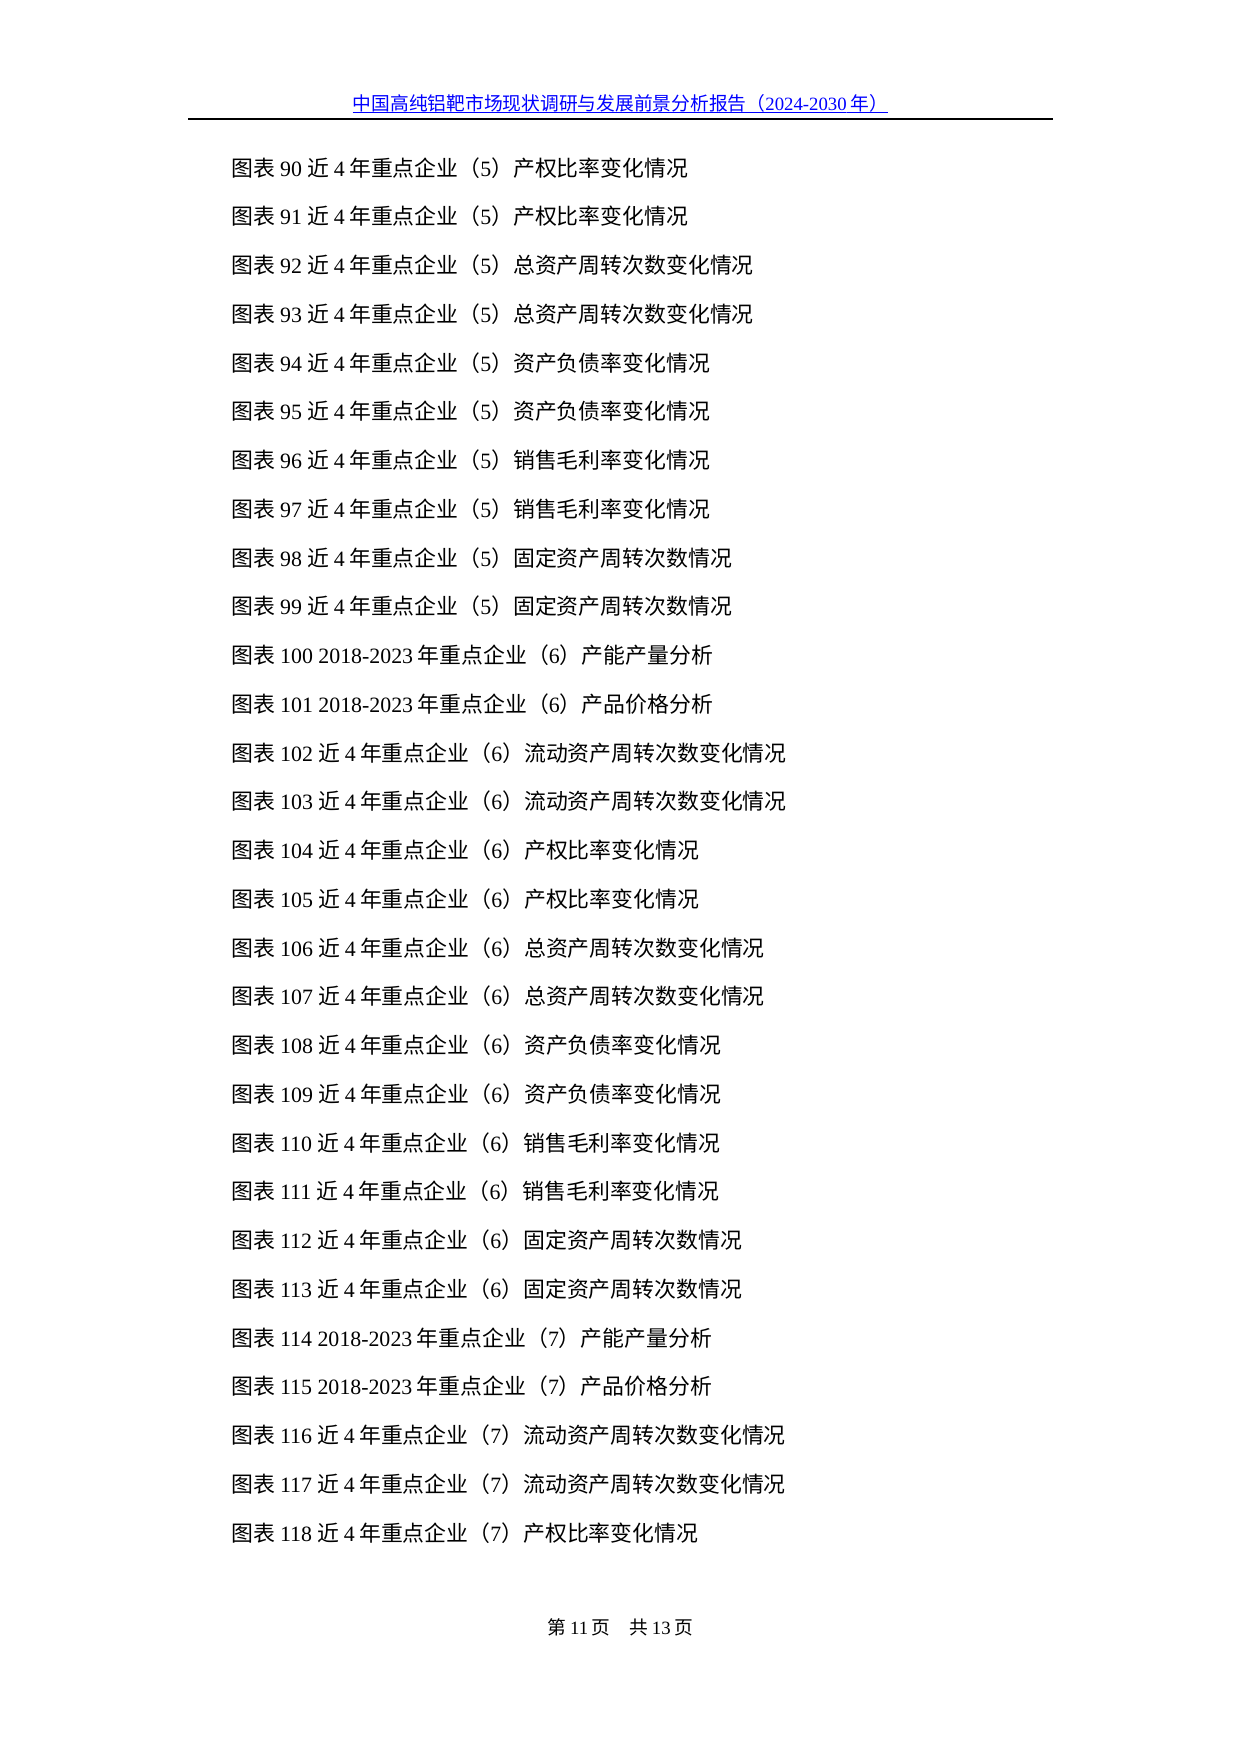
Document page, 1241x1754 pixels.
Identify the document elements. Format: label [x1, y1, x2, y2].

text [187, 150, 1053, 1548]
